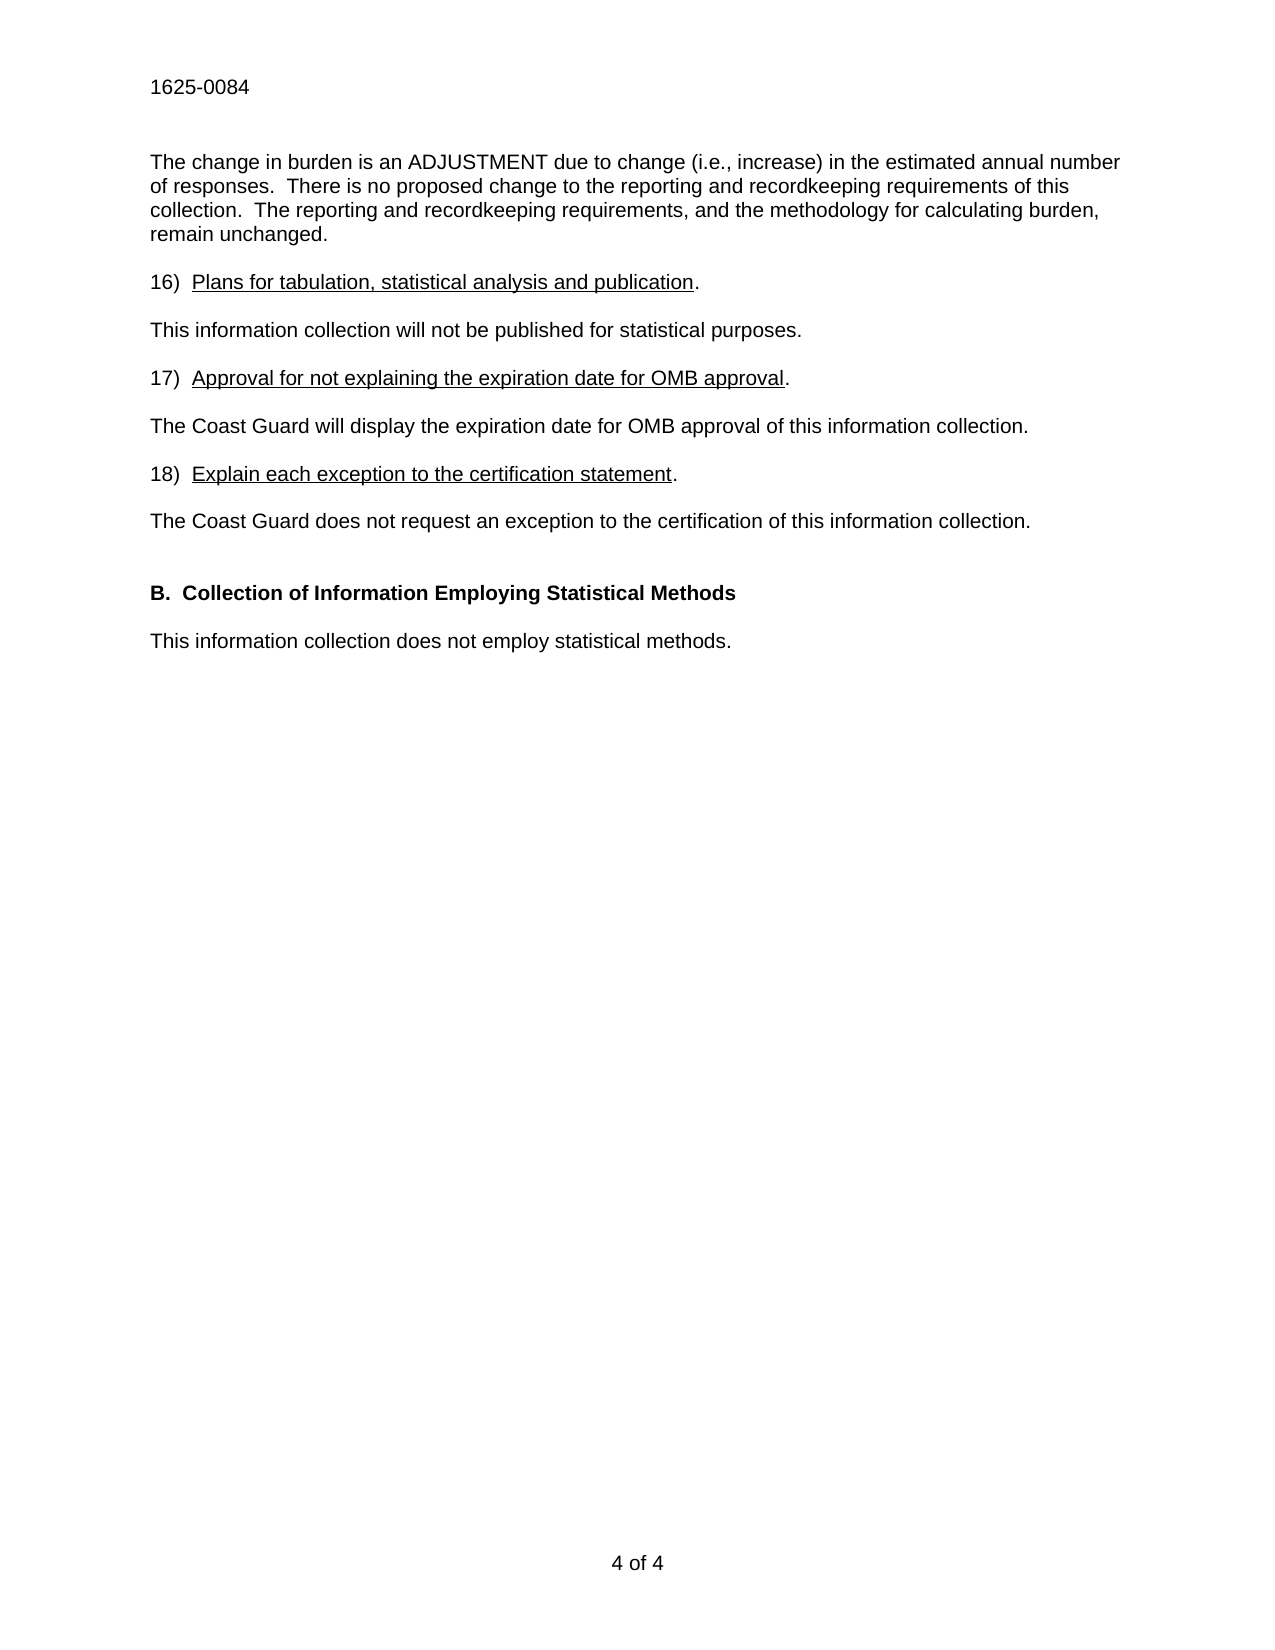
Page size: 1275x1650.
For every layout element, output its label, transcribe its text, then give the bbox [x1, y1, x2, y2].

text The Coast Guard will display the expiration date for OMB approval of this information collection. [150, 413, 1125, 437]
text The Coast Guard does not request an exception to the certification of this information collection. [150, 509, 1125, 533]
text B. Collection of Information Employing Statistical Methods [150, 581, 1125, 605]
text 17) Approval for not explaining the expiration date for OMB approval. [150, 366, 1125, 389]
text 18) Explain each exception to the certification statement. [150, 461, 1125, 485]
text The change in burden is an ADJUSTMENT due to change (i.e., increase) in the estimated annual number of responses. There is no proposed change to the reporting and recordkeeping requirements of this collection. The reporting and recordkeeping requirements, and the methodology for calculating burden, remain unchanged. [150, 150, 1125, 246]
text 16) Plans for tabulation, statistical analysis and publication. [150, 270, 1125, 294]
text This information collection does not employ statistical methods. [150, 629, 1125, 653]
text This information collection will not be published for statistical purposes. [150, 318, 1125, 342]
